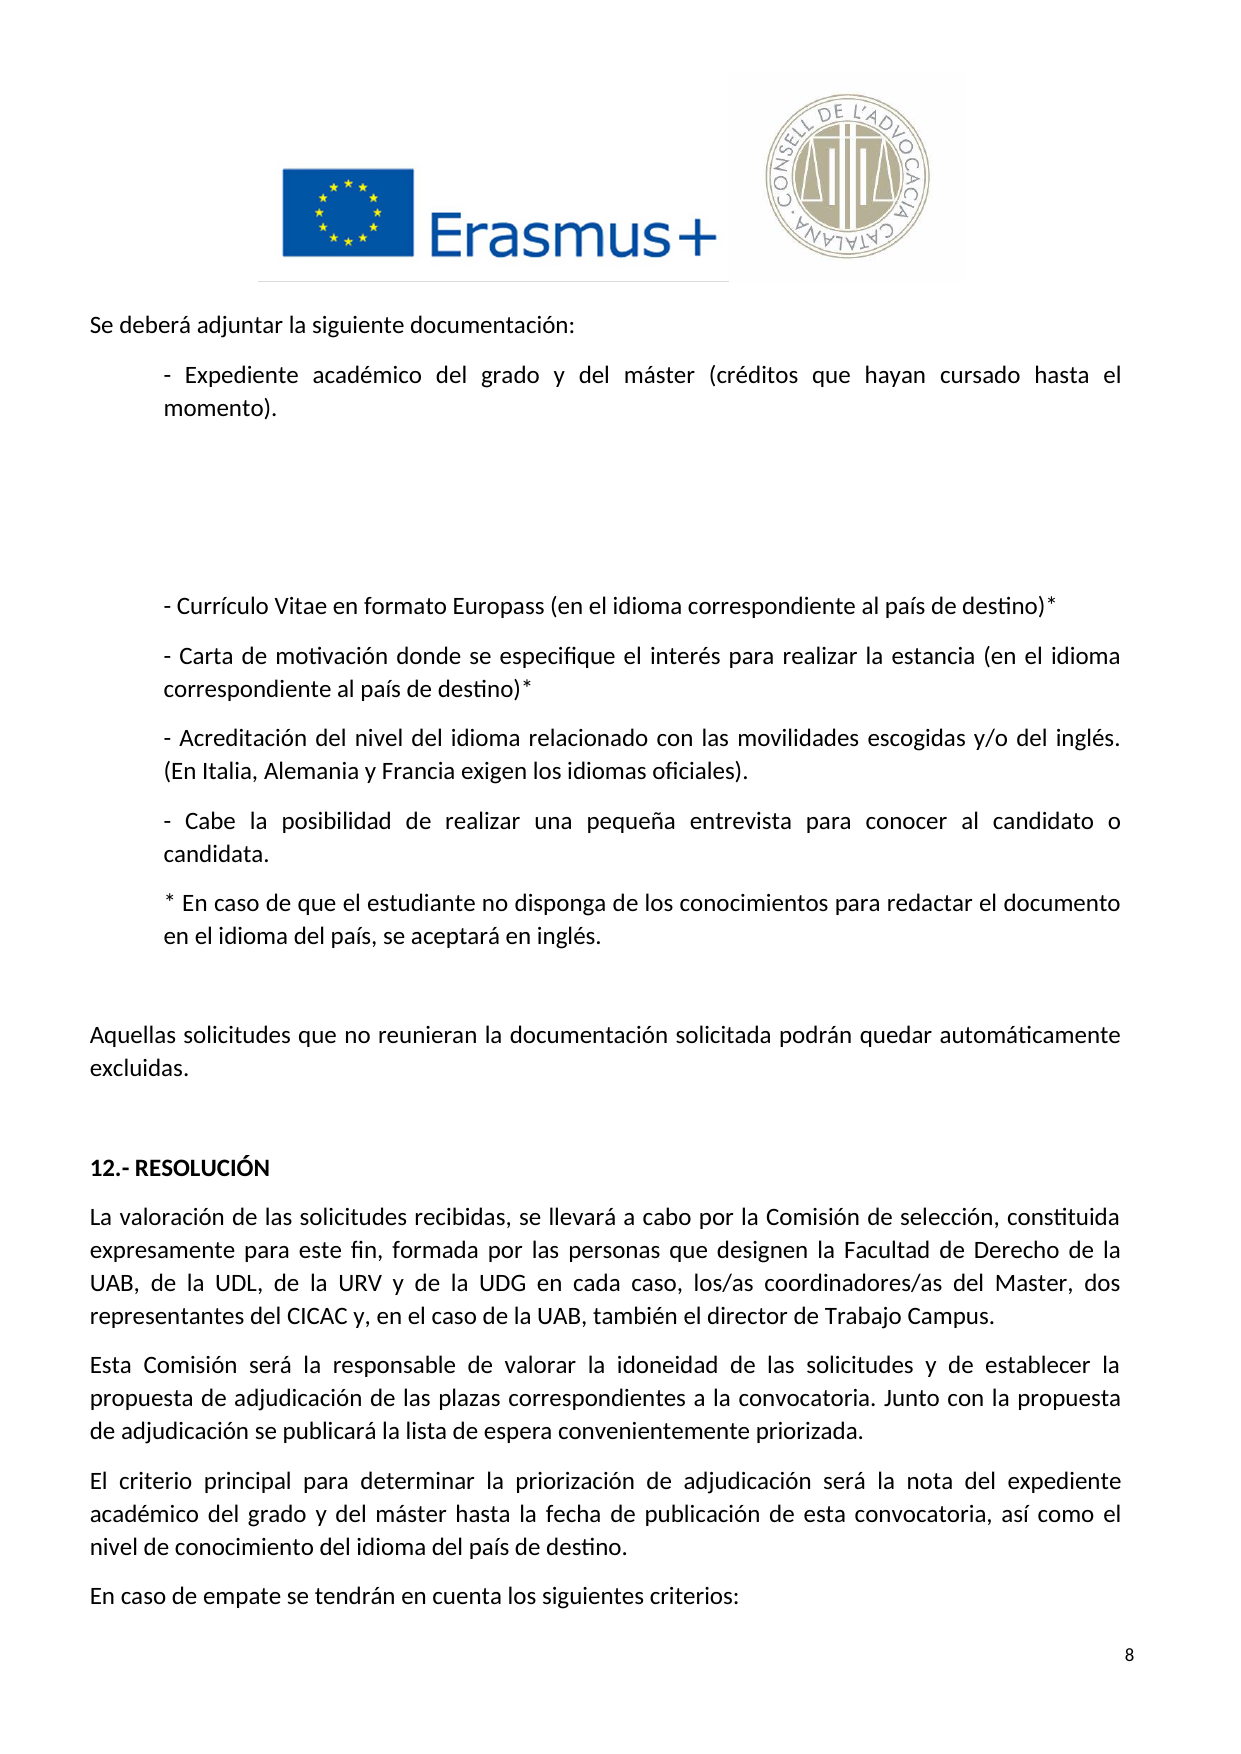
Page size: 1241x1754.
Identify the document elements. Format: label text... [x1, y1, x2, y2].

text En caso de empate se tendrán en cuenta los siguientes criterios: [89, 1580, 1123, 1611]
text Esta Comisión será la responsable de valorar la idoneidad de las solicitudes y de establecer la propuesta de adjudicación de las plazas correspondientes a la convocatoria. Junto con la propuesta de adjudicación se publicará la lista de espera convenientemente priorizada. [89, 1349, 1123, 1446]
text - Cabe la posibilidad de realizar una pequeña entrevista para conocer al candidato o candidata. [163, 805, 1123, 868]
text - Carta de motivación donde se especifique el interés para realizar la estancia (en el idioma correspondiente al país de destino)* [163, 640, 1123, 703]
text El criterio principal para determinar la priorización de adjudicación será la nota del expediente académico del grado y del máster hasta la fecha de publicación de esta convocatoria, así como el nivel de conocimiento del idioma del país de destino. [89, 1465, 1123, 1561]
text - Expediente académico del grado y del máster (créditos que hayan cursado hasta el momento). [163, 359, 1123, 423]
text La valoración de las solicitudes recibidas, se llevará a cabo por la Comisión de selección, constituida expresamente para este fin, formada por las personas que designen la Facultad de Derecho de la UAB, de la UDL, de la URV y de la UDG en cada caso, los/as coordinadores/as del Master, dos representantes del CICAC y, en el caso de la UAB, también el director de Trabajo Campus. [89, 1201, 1123, 1331]
text - Acreditación del nivel del idioma relacionado con las movilidades escogidas y/o del inglés. (En Italia, Alemania y Francia exigen los idiomas oficiales). [163, 722, 1123, 786]
text 12.- RESOLUCIÓN [89, 1152, 1123, 1182]
text Aquellas solicitudes que no reunieran la documentación solicitada podrán quedar automáticamente excluidas. [89, 1019, 1123, 1083]
text Se deberá adjuntar la siguiente documentación: [89, 309, 1123, 340]
text * En caso de que el estudiante no disponga de los conocimientos para redactar el documento en el idioma del país, se aceptará en inglés. [163, 887, 1123, 951]
picture [257, 73, 967, 282]
text - Currículo Vitae en formato Europass (en el idioma correspondiente al país de destino)* [163, 590, 1123, 621]
